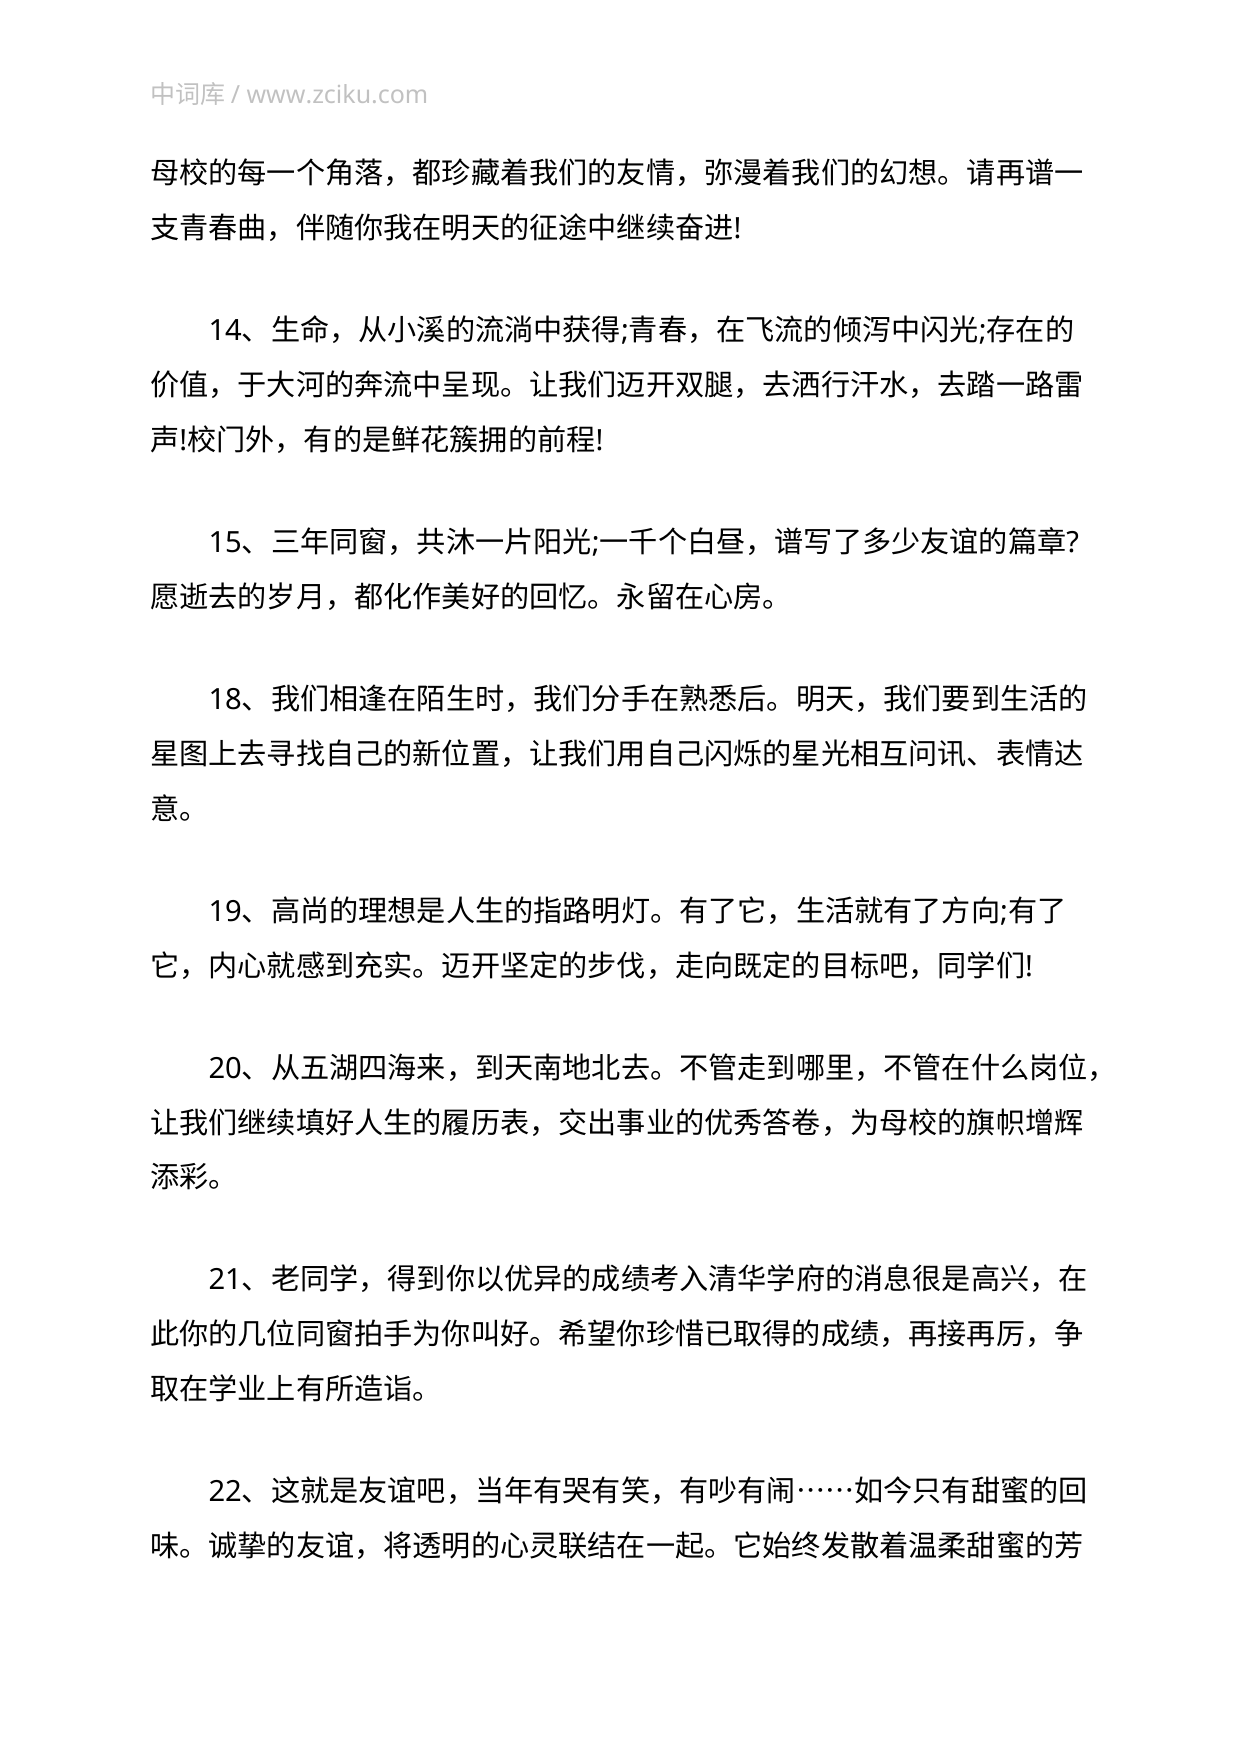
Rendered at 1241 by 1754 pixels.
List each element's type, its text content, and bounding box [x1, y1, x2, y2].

text 21、老同学，得到你以优异的成绩考入清华学府的消息很是高兴，在此你的几位同窗拍手为你叫好。希望你珍惜已取得的成绩，再接再厉，争取在学业上有所造诣。 [150, 1256, 1090, 1408]
text 15、三年同窗，共沐一片阳光;一千个白昼，谱写了多少友谊的篇章?愿逝去的岁月，都化作美好的回忆。永留在心房。 [150, 519, 1090, 616]
text 14、生命，从小溪的流淌中获得;青春，在飞流的倾泻中闪光;存在的价值，于大河的奔流中呈现。让我们迈开双腿，去洒行汗水，去踏一路雷声!校门外，有的是鲜花簇拥的前程! [150, 307, 1090, 459]
text 19、高尚的理想是人生的指路明灯。有了它，生活就有了方向;有了它，内心就感到充实。迈开坚定的步伐，走向既定的目标吧，同学们! [150, 887, 1090, 984]
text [150, 150, 1090, 247]
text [150, 1467, 1090, 1565]
text 18、我们相逢在陌生时，我们分手在熟悉后。明天，我们要到生活的星图上去寻找自己的新位置，让我们用自己闪烁的星光相互问讯、表情达意。 [150, 676, 1090, 828]
text 20、从五湖四海来，到天南地北去。不管走到哪里，不管在什么岗位，让我们继续填好人生的履历表，交出事业的优秀答卷，为母校的旗帜增辉添彩。 [150, 1044, 1090, 1196]
